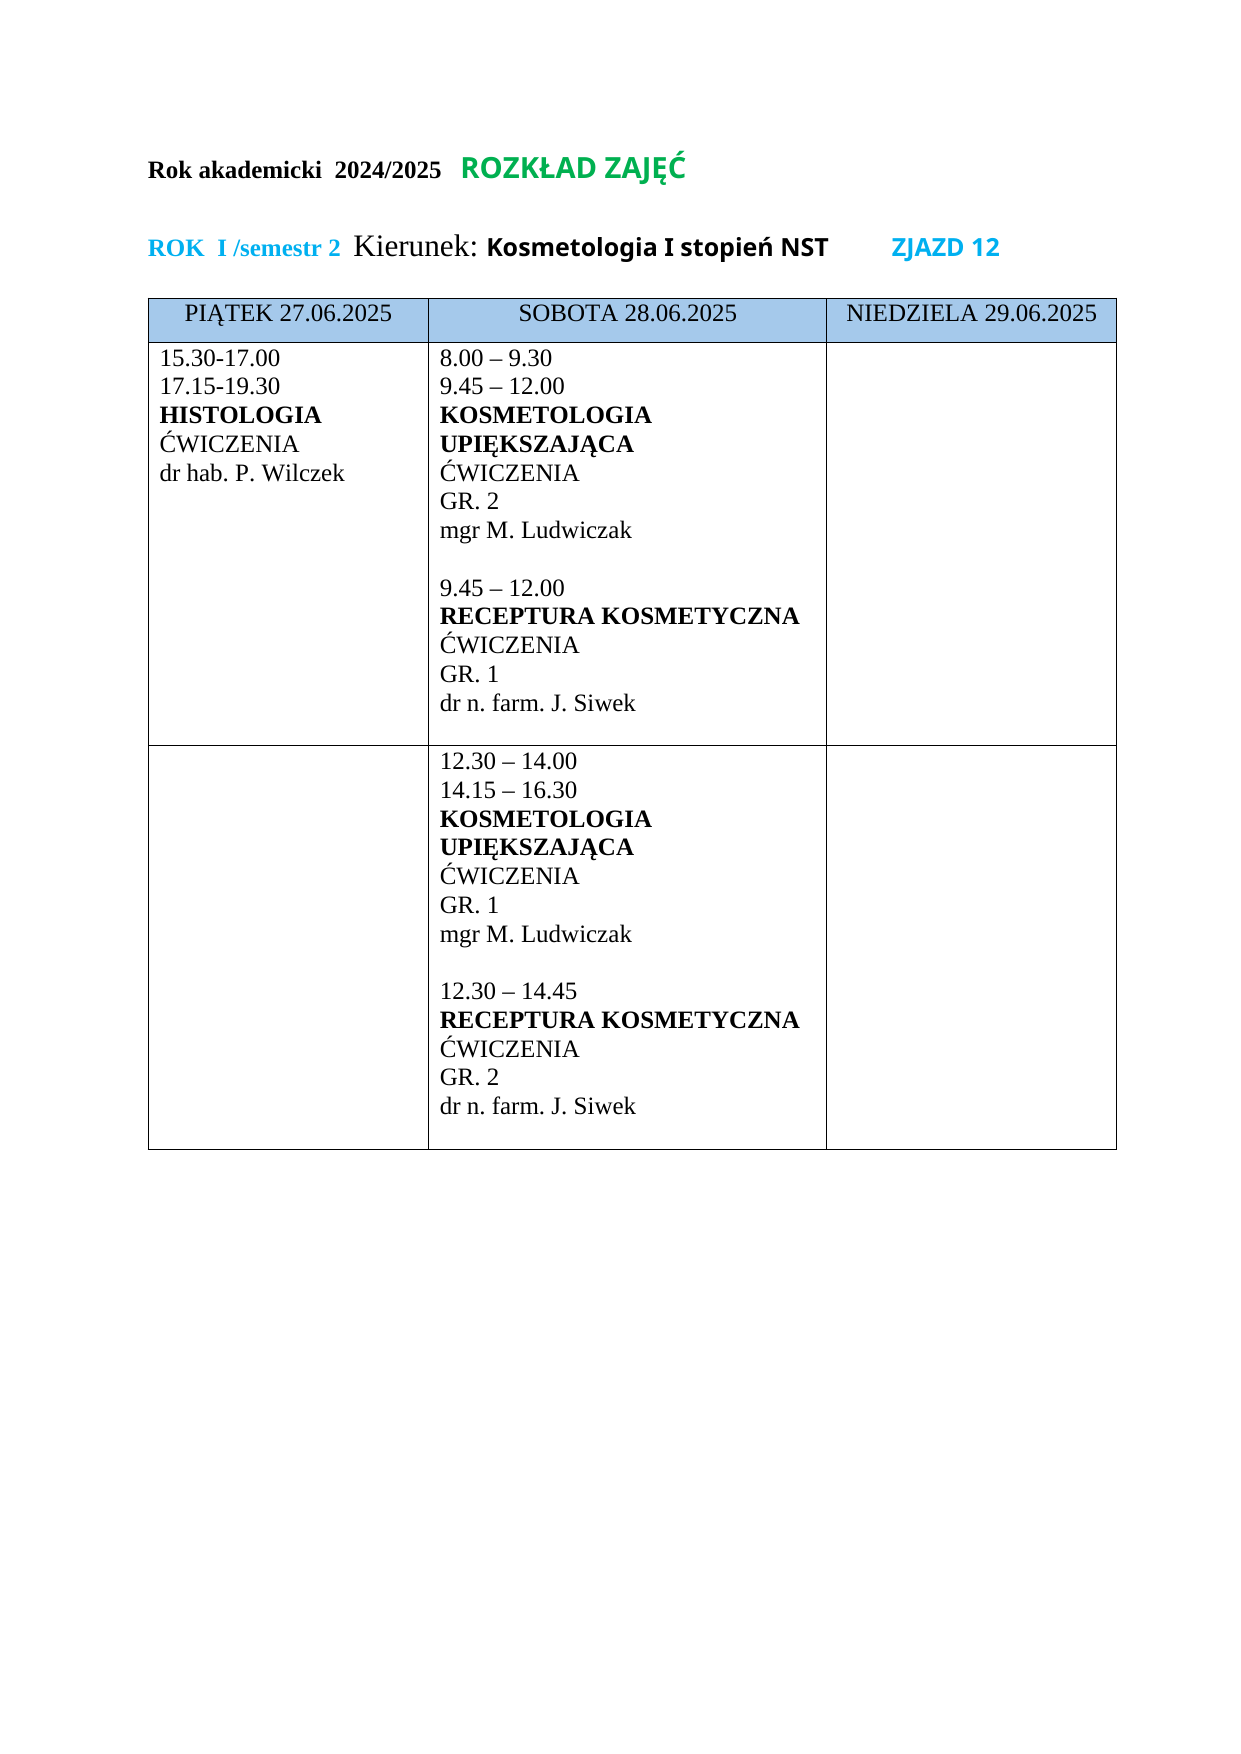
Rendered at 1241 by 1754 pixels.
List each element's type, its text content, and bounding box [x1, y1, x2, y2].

table_cell 12.30 – 14.00 14.15 – 16.30 KOSMETOLOGIA UPIĘKSZAJĄCA ĆWICZENIA GR. 1 mgr M. Ludwiczak 12.30 – 14.45 RECEPTURA KOSMETYCZNA ĆWICZENIA GR. 2 dr n. farm. J. Siwek [429, 746, 826, 1149]
table_cell [149, 746, 428, 1149]
table_cell [827, 343, 1116, 745]
table_cell 15.30-17.00 17.15-19.30 HISTOLOGIA ĆWICZENIA dr hab. P. Wilczek [149, 343, 428, 745]
table_header PIĄTEK 27.06.2025 [149, 299, 428, 342]
text Rok akademicki 2024/2025 ROZKŁAD ZAJĘĆ [148, 148, 1093, 187]
table_cell [827, 746, 1116, 1149]
table_header NIEDZIELA 29.06.2025 [827, 299, 1116, 342]
table_cell 8.00 – 9.30 9.45 – 12.00 KOSMETOLOGIA UPIĘKSZAJĄCA ĆWICZENIA GR. 2 mgr M. Ludwiczak 9.45 – 12.00 RECEPTURA KOSMETYCZNA ĆWICZENIA GR. 1 dr n. farm. J. Siwek [429, 343, 826, 745]
text ROK I /semestr 2 Kierunek: Kosmetologia I stopień NST ZJAZD 12 [148, 227, 1093, 263]
table_header SOBOTA 28.06.2025 [429, 299, 826, 342]
